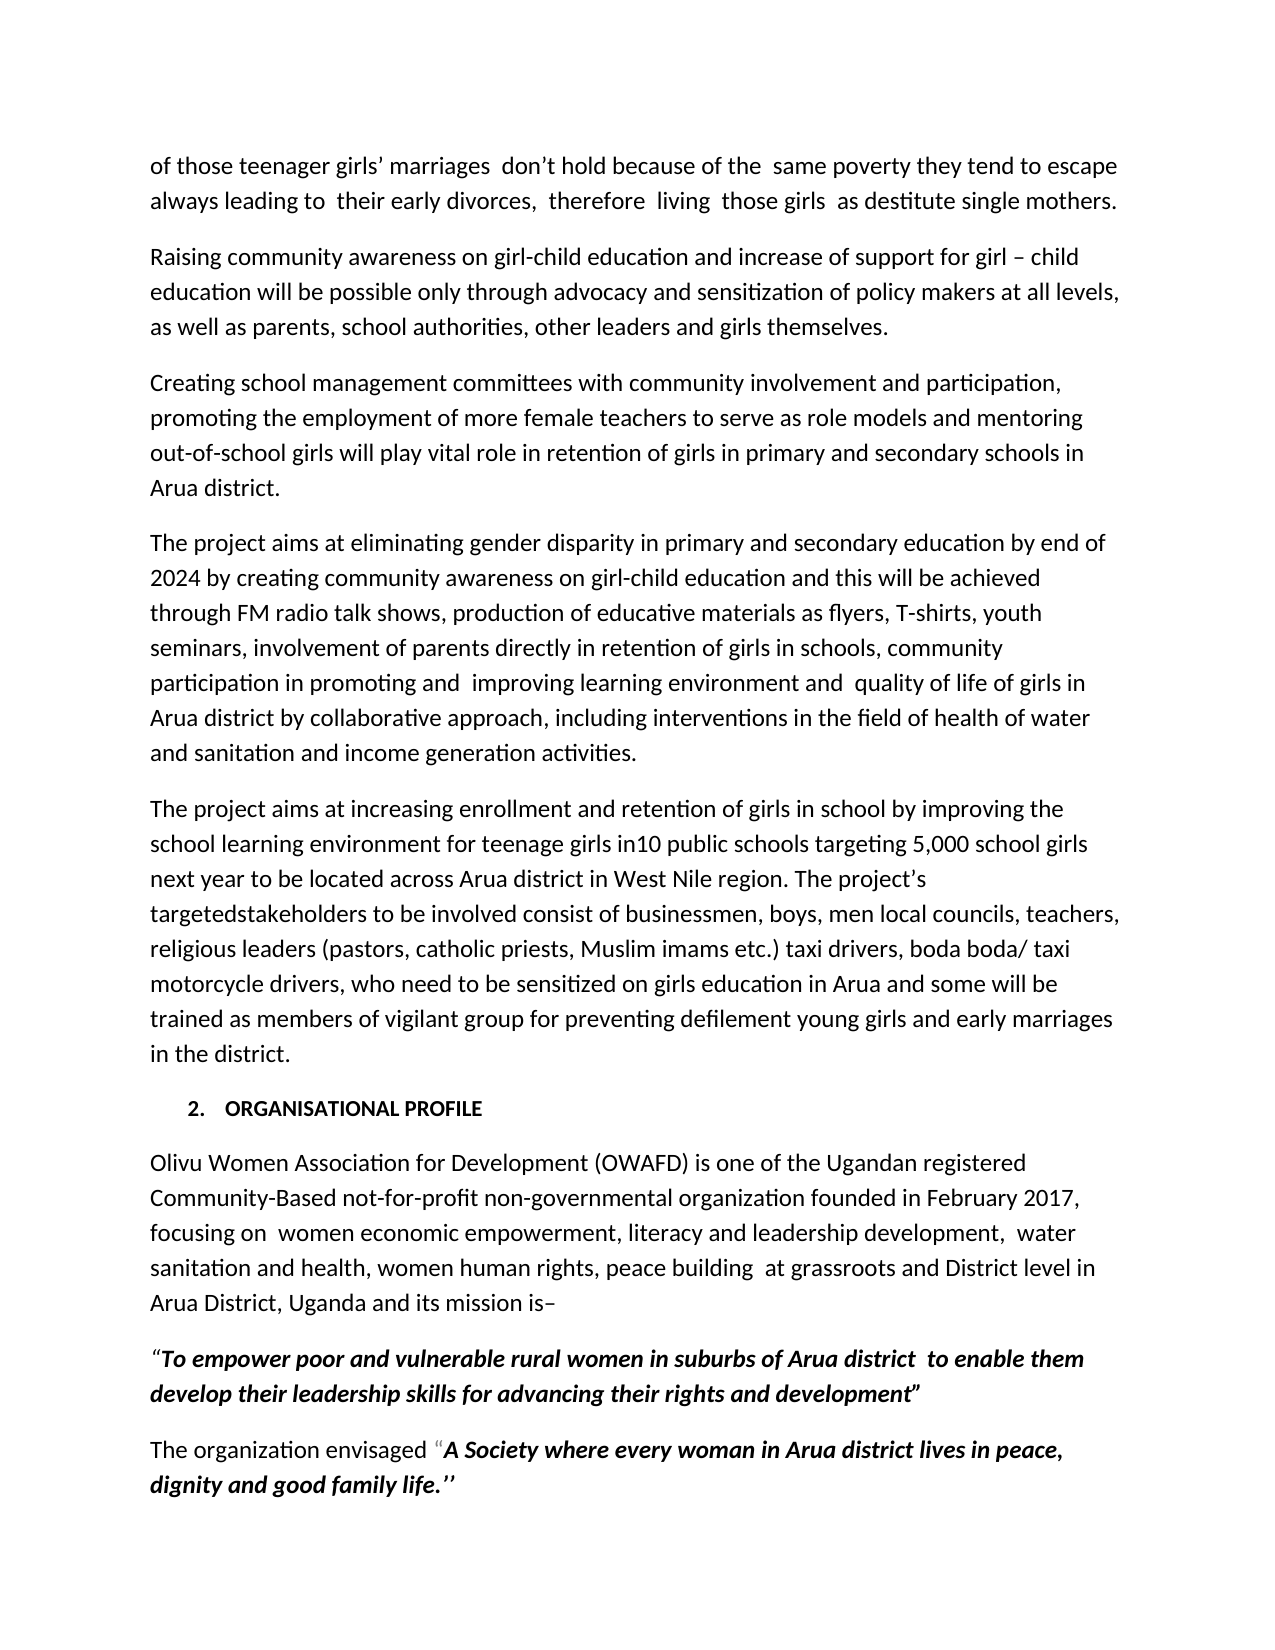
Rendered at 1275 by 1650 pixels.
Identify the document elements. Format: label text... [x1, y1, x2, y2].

text Raising community awareness on girl-child education and increase of support for girl – child education will be possible only through advocacy and sensitization of policy makers at all levels, as well as parents, school authorities, other leaders and girls themselves. [150, 241, 1125, 341]
text The organization envisaged “A Society where every woman in Arua district lives in peace, dignity and good family life.’’ [150, 1434, 1125, 1499]
text “To empower poor and vulnerable rural women in suburbs of Arua district to enable them develop their leadership skills for advancing their rights and development” [150, 1343, 1125, 1408]
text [150, 150, 1125, 216]
text Olivu Women Association for Development (OWAFD) is one of the Ugandan registered Community-Based not-for-profit non-governmental organization founded in February 2017, focusing on women economic empowerment, literacy and leadership development, water sanitation and health, women human rights, peace building at grassroots and District level in Arua District, Uganda and its mission is– [150, 1147, 1125, 1318]
text The project aims at eliminating gender disparity in primary and secondary education by end of 2024 by creating community awareness on girl-child education and this will be achieved through FM radio talk shows, production of educative materials as flyers, T-shirts, youth seminars, involvement of parents directly in retention of girls in schools, community participation in promoting and improving learning environment and quality of life of girls in Arua district by collaborative approach, including interventions in the field of health of water and sanitation and income generation activities. [150, 527, 1125, 768]
list ORGANISATIONAL PROFILE [187, 1094, 1125, 1122]
text The project aims at increasing enrollment and retention of girls in school by improving the school learning environment for teenage girls in10 public schools targeting 5,000 school girls next year to be located across Arua district in West Nile region. The project’s targetedstakeholders to be involved consist of businessmen, boys, men local councils, teachers, religious leaders (pastors, catholic priests, Muslim imams etc.) taxi drivers, boda boda/ taxi motorcycle drivers, who need to be sensitized on girls education in Arua and some will be trained as members of vigilant group for preventing defilement young girls and early marriages in the district. [150, 793, 1125, 1069]
text Creating school management committees with community involvement and participation, promoting the employment of more female teachers to serve as role models and mentoring out-of-school girls will play vital role in retention of girls in primary and secondary schools in Arua district. [150, 367, 1125, 502]
